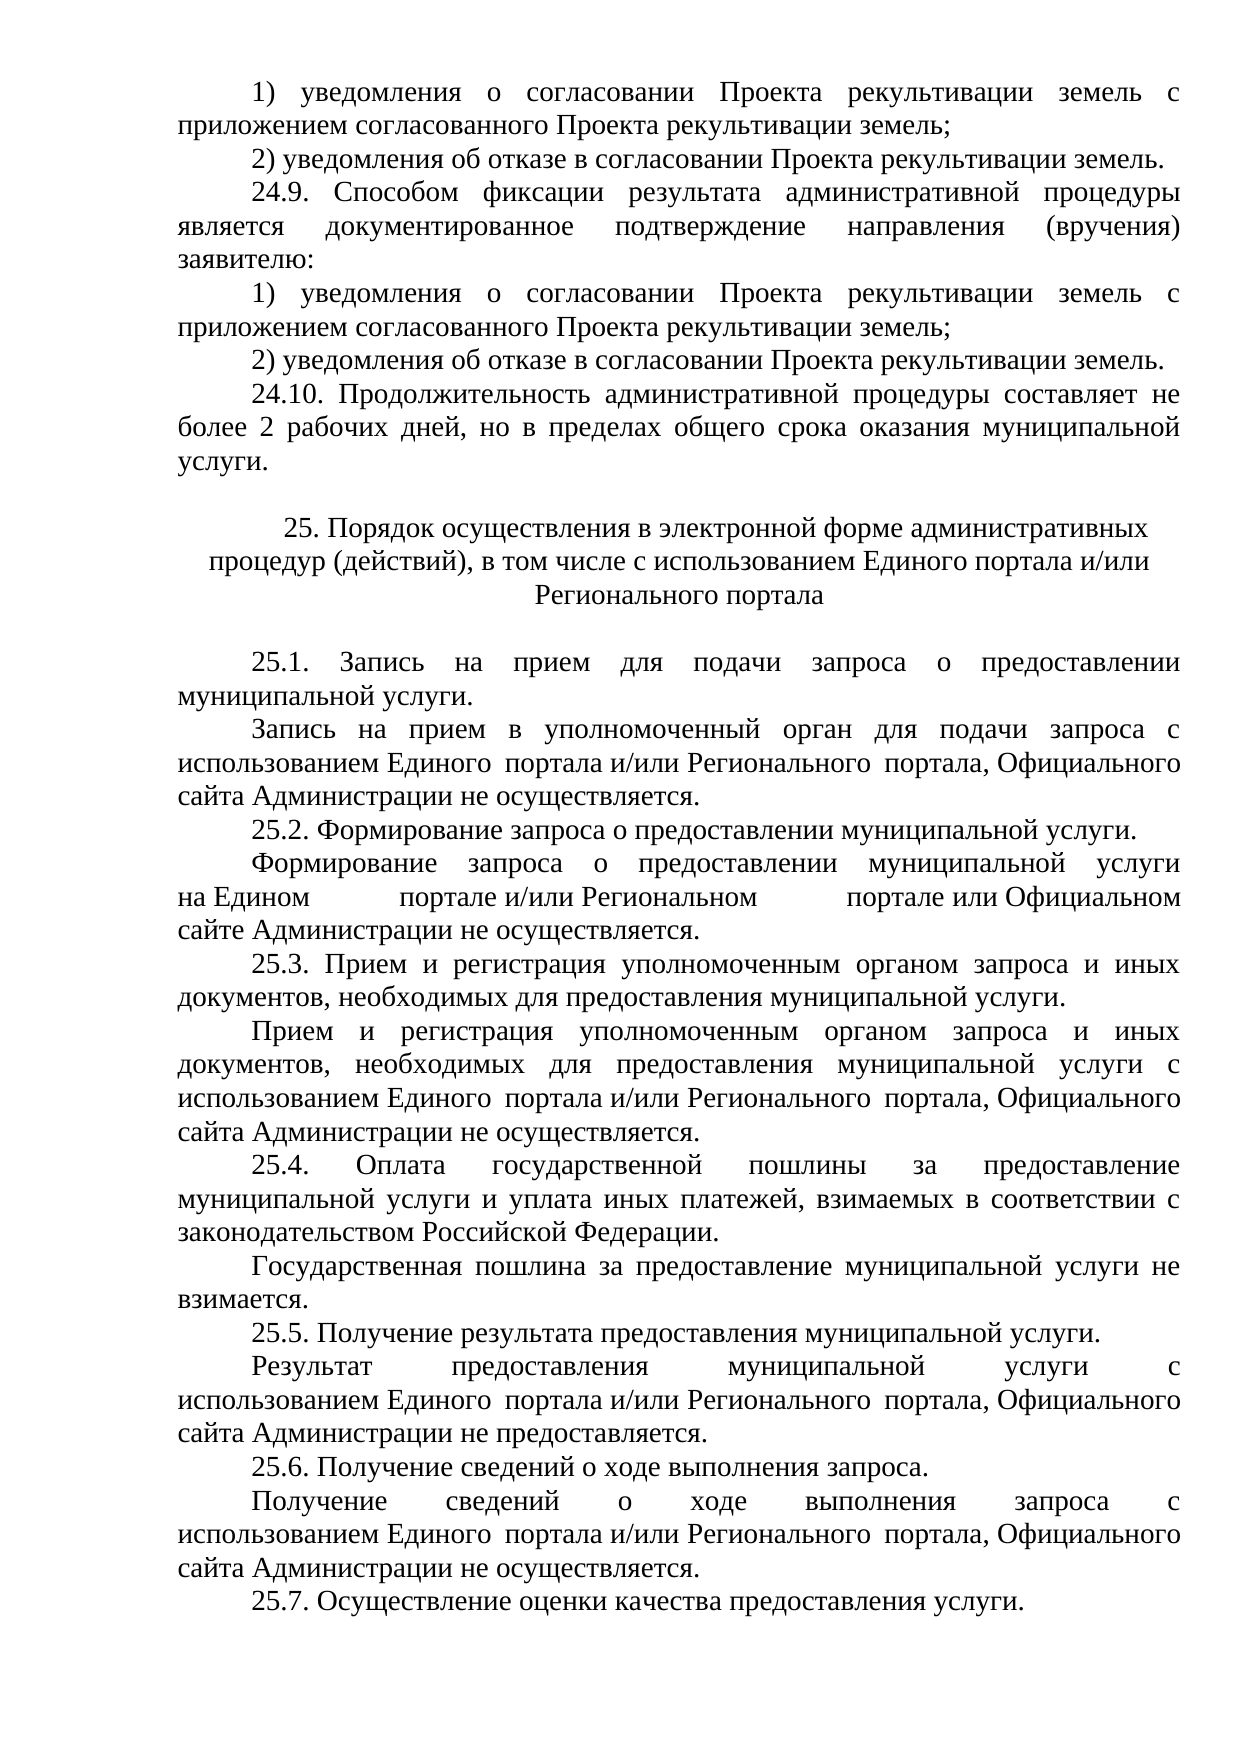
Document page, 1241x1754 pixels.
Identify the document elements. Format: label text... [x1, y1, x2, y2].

text 2) уведомления об отказе в согласовании Проекта рекультивации земель. [177, 141, 1181, 174]
text 1) уведомления о согласовании Проекта рекультивации земель с приложением согласованного Проекта рекультивации земель; [177, 275, 1181, 342]
text Запись на прием в уполномоченный орган для подачи запроса с использованием Единого портала и/или Регионального портала, Официального сайта Администрации не осуществляется. [177, 711, 1181, 812]
text 24.10. Продолжительность административной процедуры составляет не более 2 рабочих дней, но в пределах общего срока оказания муниципальной услуги. [177, 376, 1181, 476]
text 25.6. Получение сведений о ходе выполнения запроса. [177, 1449, 1181, 1483]
text Формирование запроса о предоставлении муниципальной услуги на Едином портале и/или Региональном портале или Официальном сайте Администрации не осуществляется. [177, 845, 1181, 946]
text 25.3. Прием и регистрация уполномоченным органом запроса и иных документов, необходимых для предоставления муниципальной услуги. [177, 946, 1181, 1013]
text 1) уведомления о согласовании Проекта рекультивации земель с приложением согласованного Проекта рекультивации земель; [177, 74, 1181, 141]
text 25. Порядок осуществления в электронной форме административных процедур (действий), в том числе с использованием Единого портала и/или Регионального портала [177, 510, 1181, 611]
text 25.2. Формирование запроса о предоставлении муниципальной услуги. [177, 812, 1181, 845]
text 25.7. Осуществление оценки качества предоставления услуги. [177, 1583, 1181, 1617]
text Получение сведений о ходе выполнения запроса с использованием Единого портала и/или Регионального портала, Официального сайта Администрации не осуществляется. [177, 1483, 1181, 1583]
text 24.9. Способом фиксации результата административной процедуры является документированное подтверждение направления (вручения) заявителю: [177, 174, 1181, 275]
text Результат предоставления муниципальной услуги с использованием Единого портала и/или Регионального портала, Официального сайта Администрации не предоставляется. [177, 1348, 1181, 1449]
text 25.4. Оплата государственной пошлины за предоставление муниципальной услуги и уплата иных платежей, взимаемых в соответствии с законодательством Российской Федерации. [177, 1147, 1181, 1248]
text Прием и регистрация уполномоченным органом запроса и иных документов, необходимых для предоставления муниципальной услуги с использованием Единого портала и/или Регионального портала, Официального сайта Администрации не осуществляется. [177, 1013, 1181, 1147]
text Государственная пошлина за предоставление муниципальной услуги не взимается. [177, 1248, 1181, 1315]
text 25.5. Получение результата предоставления муниципальной услуги. [177, 1315, 1181, 1348]
text 25.1. Запись на прием для подачи запроса о предоставлении муниципальной услуги. [177, 644, 1181, 711]
text 2) уведомления об отказе в согласовании Проекта рекультивации земель. [177, 342, 1181, 376]
